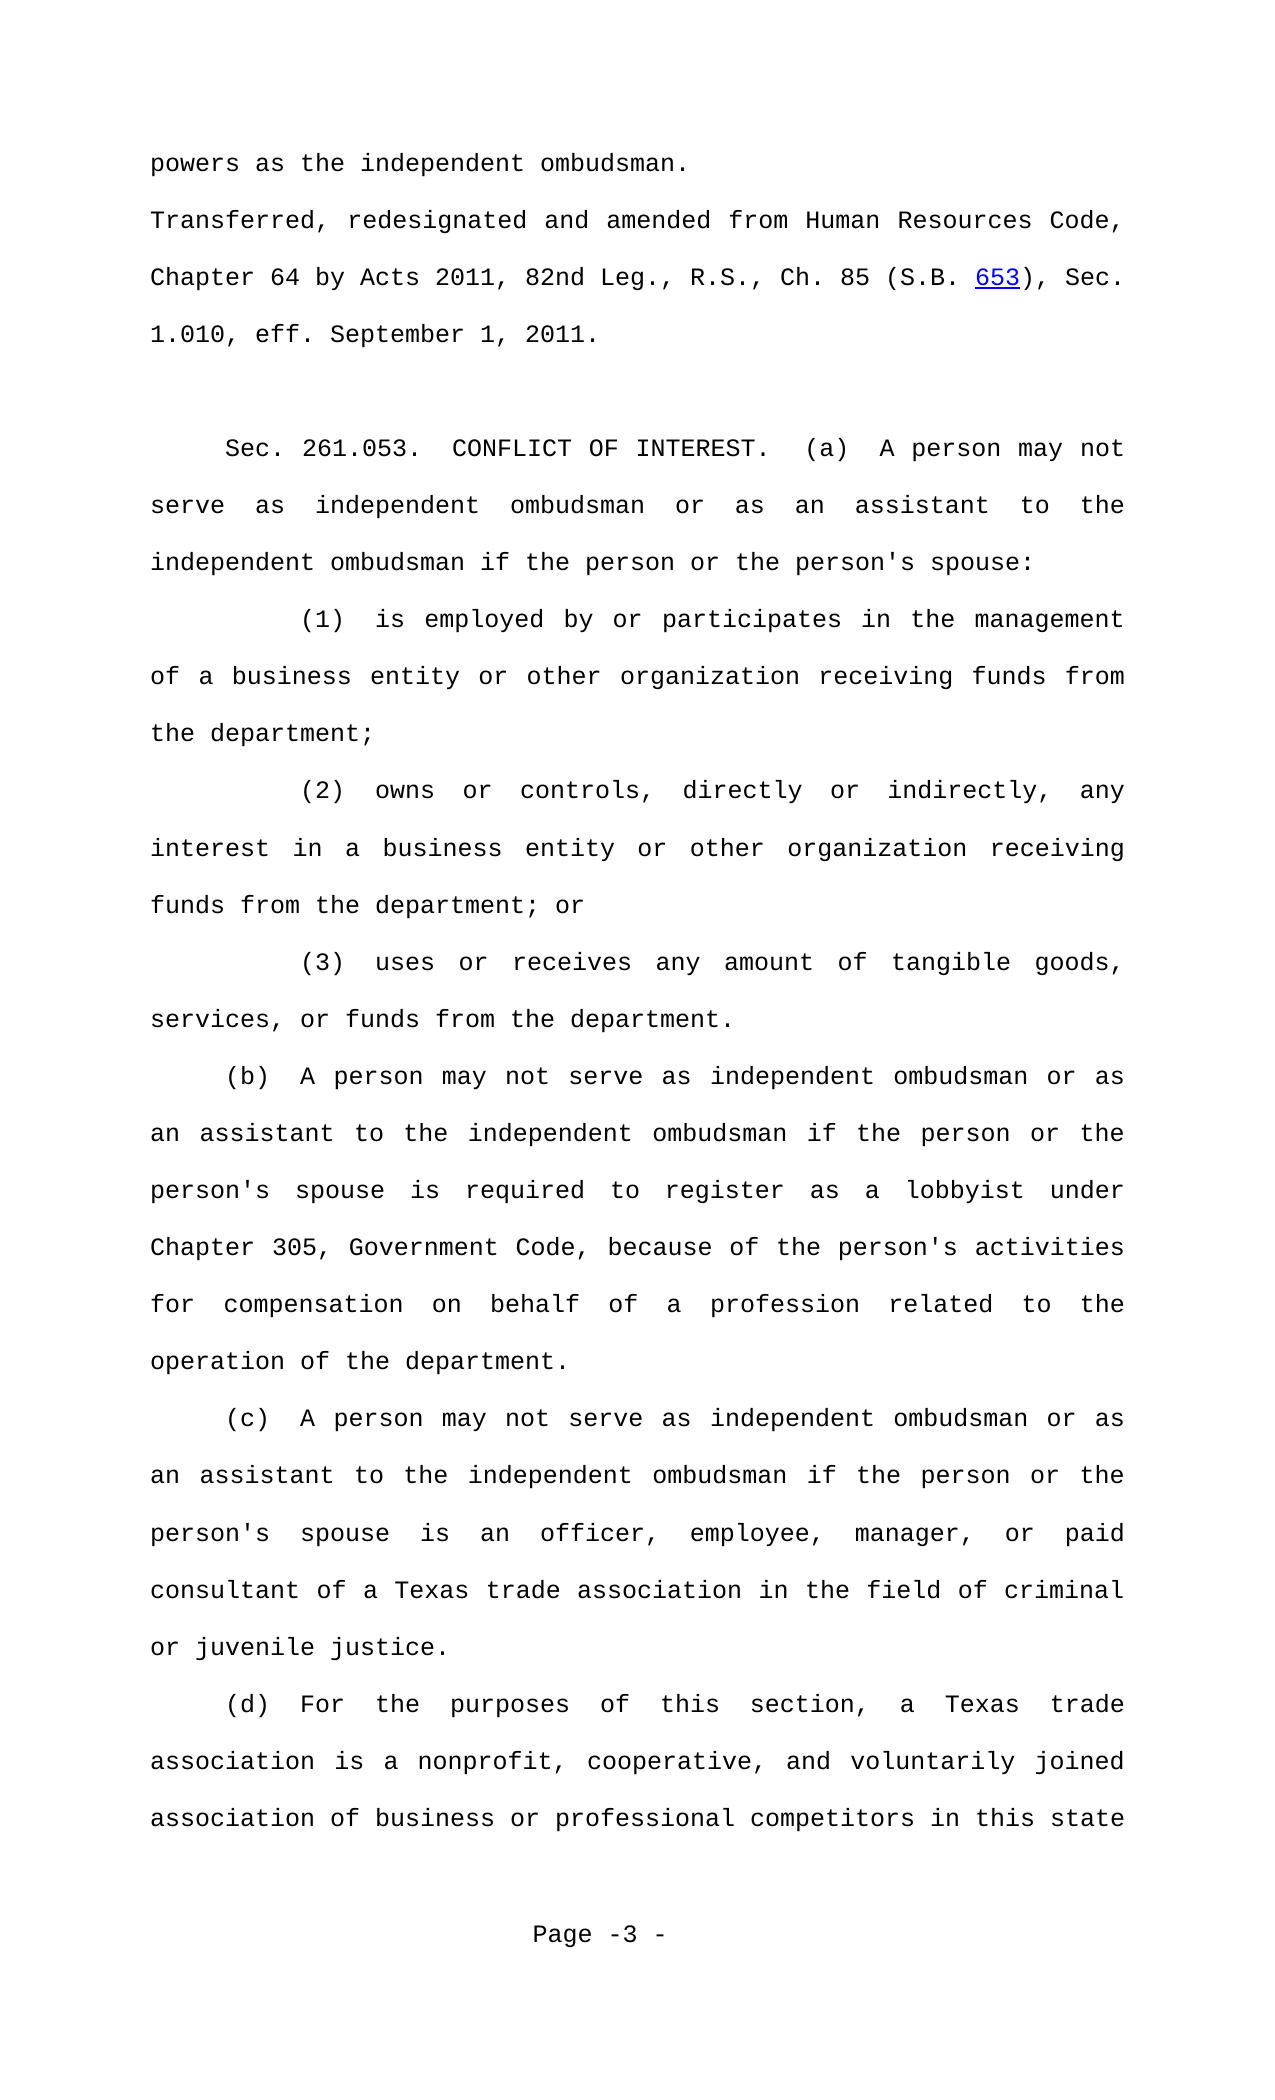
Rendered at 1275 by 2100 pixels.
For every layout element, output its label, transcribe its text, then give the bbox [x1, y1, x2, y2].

text (2) owns or controls, directly or indirectly, any interest in a business entity or other organization receiving funds from the department; or [150, 778, 1125, 921]
text (b) A person may not serve as independent ombudsman or as an assistant to the independent ombudsman if the person or the person's spouse is required to register as a lobbyist under Chapter 305, Government Code, because of the person's activities for compensation on behalf of a profession related to the operation of the department. [150, 1063, 1125, 1377]
text (c) A person may not serve as independent ombudsman or as an assistant to the independent ombudsman if the person or the person's spouse is an officer, employee, manager, or paid consultant of a Texas trade association in the field of criminal or juvenile justice. [150, 1406, 1125, 1663]
text Sec. 261.053. CONFLICT OF INTEREST. (a) A person may not serve as independent ombudsman or as an assistant to the independent ombudsman if the person or the person's spouse: [150, 435, 1125, 578]
text (3) uses or receives any amount of tangible goods, services, or funds from the department. [150, 949, 1125, 1035]
text Transferred, redesignated and amended from Human Resources Code, Chapter 64 by Acts 2011, 82nd Leg., R.S., Ch. 85 (S.B. 653), Sec. 1.010, eff. September 1, 2011. [150, 207, 1125, 350]
text (1) is employed by or participates in the management of a business entity or other organization receiving funds from the department; [150, 607, 1125, 749]
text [150, 150, 1125, 178]
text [150, 1691, 1125, 1834]
